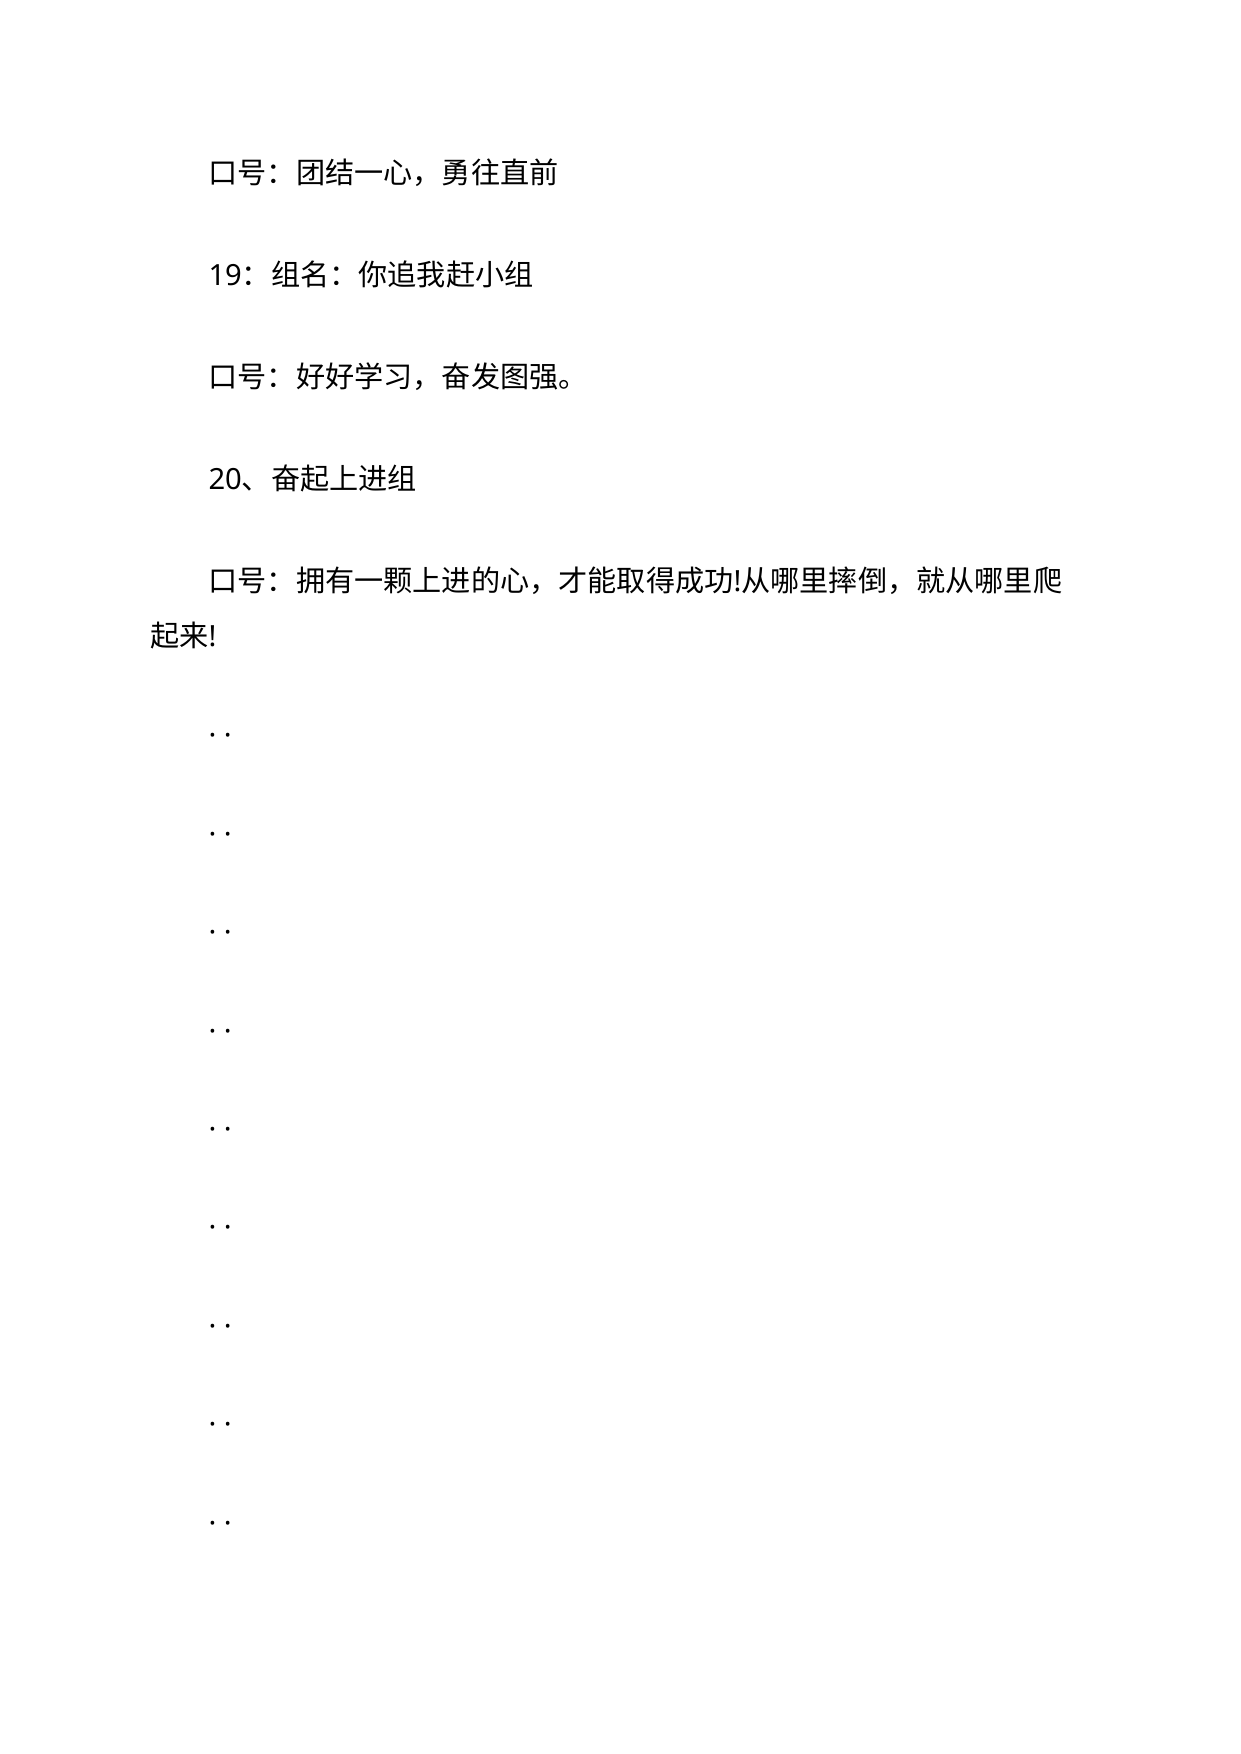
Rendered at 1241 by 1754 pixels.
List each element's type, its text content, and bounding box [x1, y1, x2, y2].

text · · [150, 911, 1090, 951]
text 19：组名：你追我赶小组 [150, 252, 1090, 294]
text · · [150, 714, 1090, 754]
text · · [150, 1207, 1090, 1246]
text · · [150, 1502, 1090, 1542]
text · · [150, 1010, 1090, 1049]
text · · [150, 1403, 1090, 1443]
text · · [150, 1305, 1090, 1345]
text 口号：团结一心，勇往直前 [150, 150, 1090, 192]
text · · [150, 1108, 1090, 1148]
text · · [150, 813, 1090, 853]
text 口号：拥有一颗上进的心，才能取得成功!从哪里摔倒，就从哪里爬起来! [150, 557, 1090, 655]
text 20、奋起上进组 [150, 456, 1090, 498]
text 口号：好好学习，奋发图强。 [150, 354, 1090, 396]
